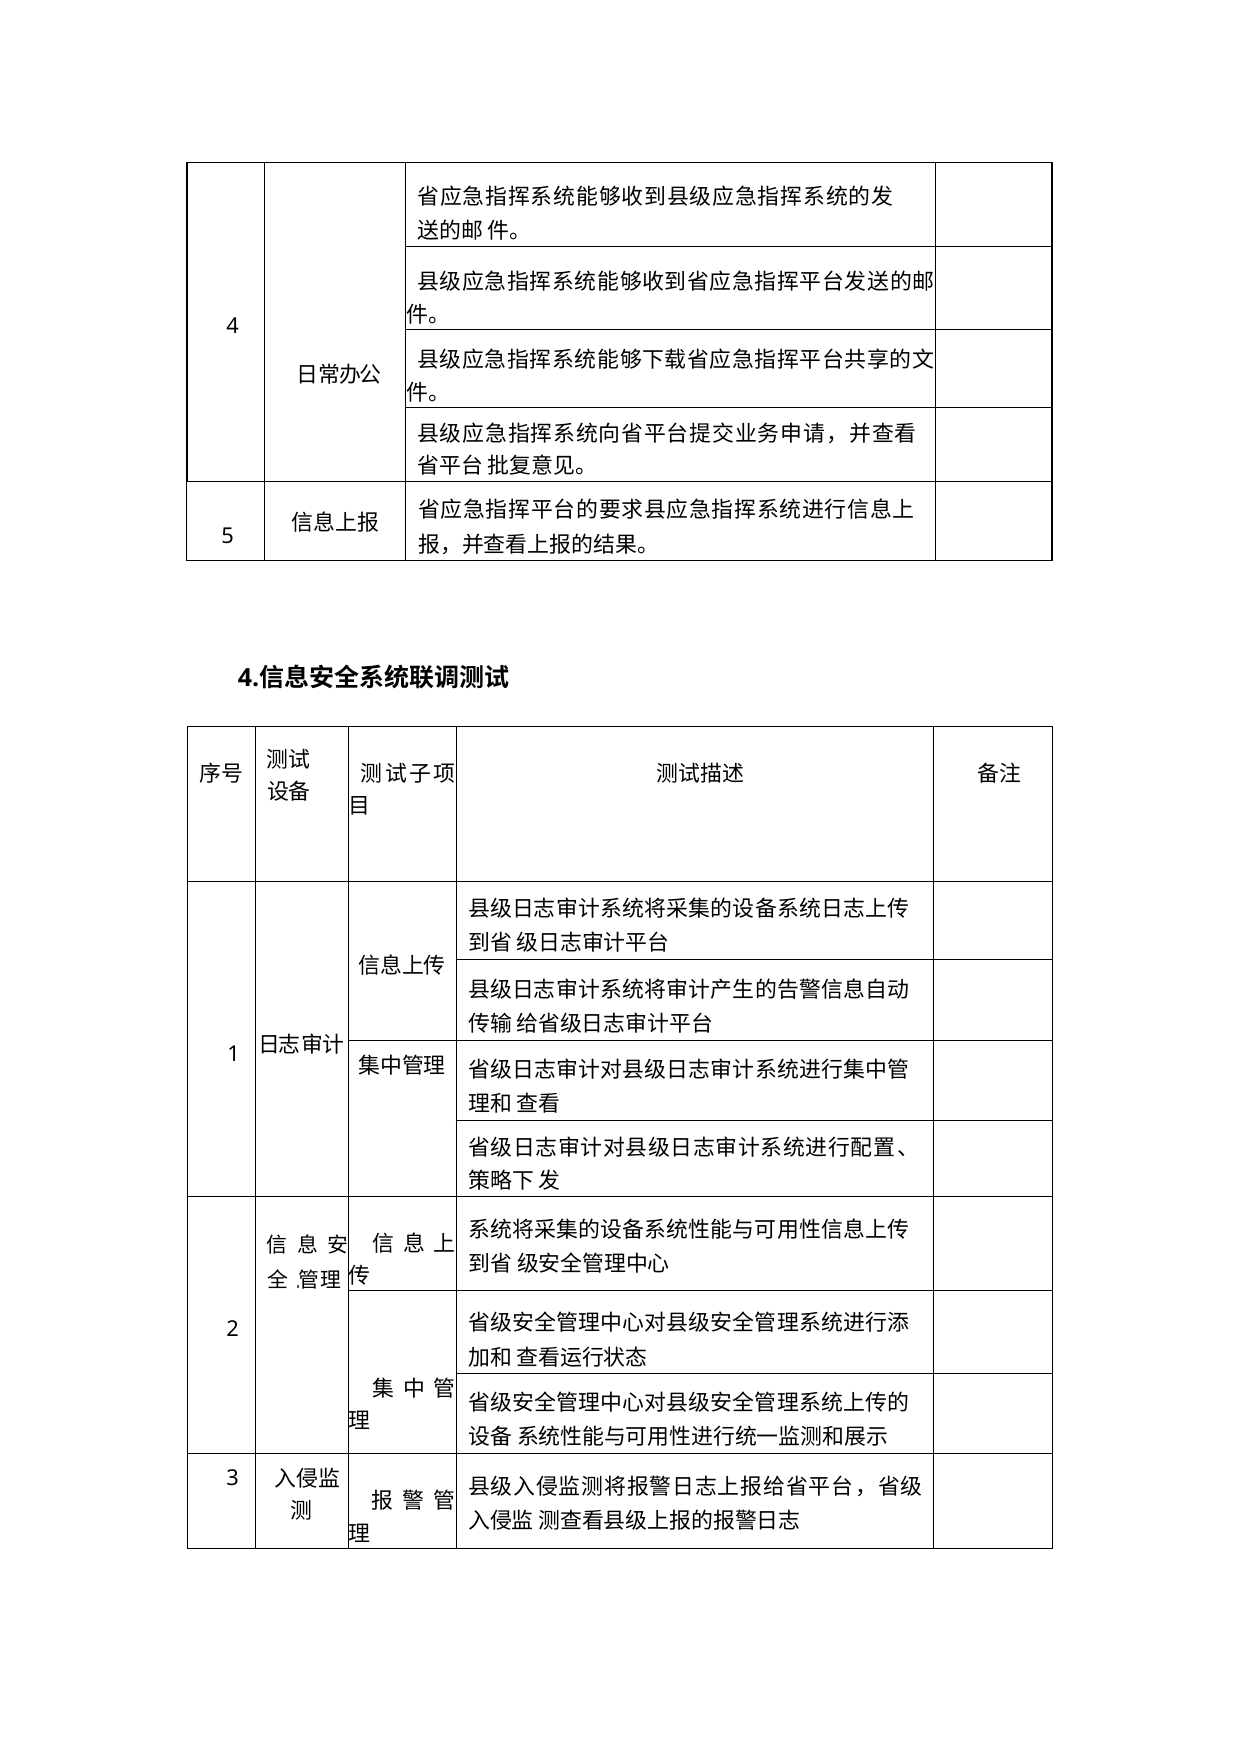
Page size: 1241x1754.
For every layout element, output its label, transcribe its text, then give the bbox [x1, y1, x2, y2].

table_cell [934, 960, 1052, 1040]
table_cell 入侵监测 [256, 1454, 348, 1548]
table_header 备注 [934, 727, 1052, 881]
table_cell [936, 330, 1051, 407]
table_cell 省应急指挥系统能够收到县级应急指挥系统的发送的邮 件。 [406, 163, 935, 246]
table_header 测试子项目 [349, 727, 456, 881]
text 4.信息安全系统联调测试 [187, 643, 1053, 708]
table_cell 县级日志审计系统将审计产生的告警信息自动传输 给省级日志审计平台 [457, 960, 933, 1040]
table_cell 2 [188, 1197, 255, 1452]
table_cell 1 [188, 882, 255, 1196]
table_cell 系统将采集的设备系统性能与可用性信息上传到省 级安全管理中心 [457, 1197, 933, 1290]
table_cell 3 [188, 1454, 255, 1548]
table_cell 县级应急指挥系统能够收到省应急指挥平台发送的邮件。 [406, 247, 935, 329]
table_cell [936, 482, 1051, 560]
table_cell 省级日志审计对县级日志审计系统进行配置、策略下 发 [457, 1121, 933, 1196]
table_cell [934, 1291, 1052, 1373]
table_cell [934, 882, 1052, 959]
table_cell [936, 408, 1051, 481]
table_cell [936, 163, 1051, 246]
table_cell 县级入侵监测将报警日志上报给省平台，省级入侵监 测查看县级上报的报警日志 [457, 1454, 933, 1548]
table_cell 省级安全管理中心对县级安全管理系统上传的设备 系统性能与可用性进行统一监测和展示 [457, 1374, 933, 1452]
table_cell [934, 1454, 1052, 1548]
table_cell 报警管理 [349, 1454, 456, 1548]
table_cell 日常办公 [265, 163, 405, 481]
table_header 测试描述 [457, 727, 933, 881]
table_cell 省级安全管理中心对县级安全管理系统进行添加和 查看运行状态 [457, 1291, 933, 1373]
table_cell [934, 1041, 1052, 1119]
table_cell [936, 247, 1051, 329]
table_cell 县级应急指挥系统能够下载省应急指挥平台共享的文件。 [406, 330, 935, 407]
table_cell 4 [188, 163, 264, 481]
table_cell 日志审计 [256, 882, 348, 1196]
table_cell 信息安全 管理 [256, 1197, 348, 1452]
table_cell 信息上传 [349, 882, 456, 1040]
table_cell 县级日志审计系统将采集的设备系统日志上传到省 级日志审计平台 [457, 882, 933, 959]
table_cell [934, 1374, 1052, 1452]
table_header 序号 [188, 727, 255, 881]
table_cell 省应急指挥平台的要求县应急指挥系统进行信息上报，并查看上报的结果。 [406, 482, 935, 560]
table_cell 县级应急指挥系统向省平台提交业务申请，并查看省平台 批复意见。 [406, 408, 935, 481]
table_cell [934, 1197, 1052, 1290]
table_cell 信息上传 [349, 1197, 456, 1290]
table_cell 5 [187, 482, 264, 560]
table_cell 信息上报 [265, 482, 405, 560]
table_cell 集中管理 [349, 1041, 456, 1196]
table_cell [934, 1121, 1052, 1196]
table_cell 省级日志审计对县级日志审计系统进行集中管理和 查看 [457, 1041, 933, 1119]
table_cell 集中管理 [349, 1291, 456, 1452]
table_header 测试 设备 [256, 727, 348, 881]
